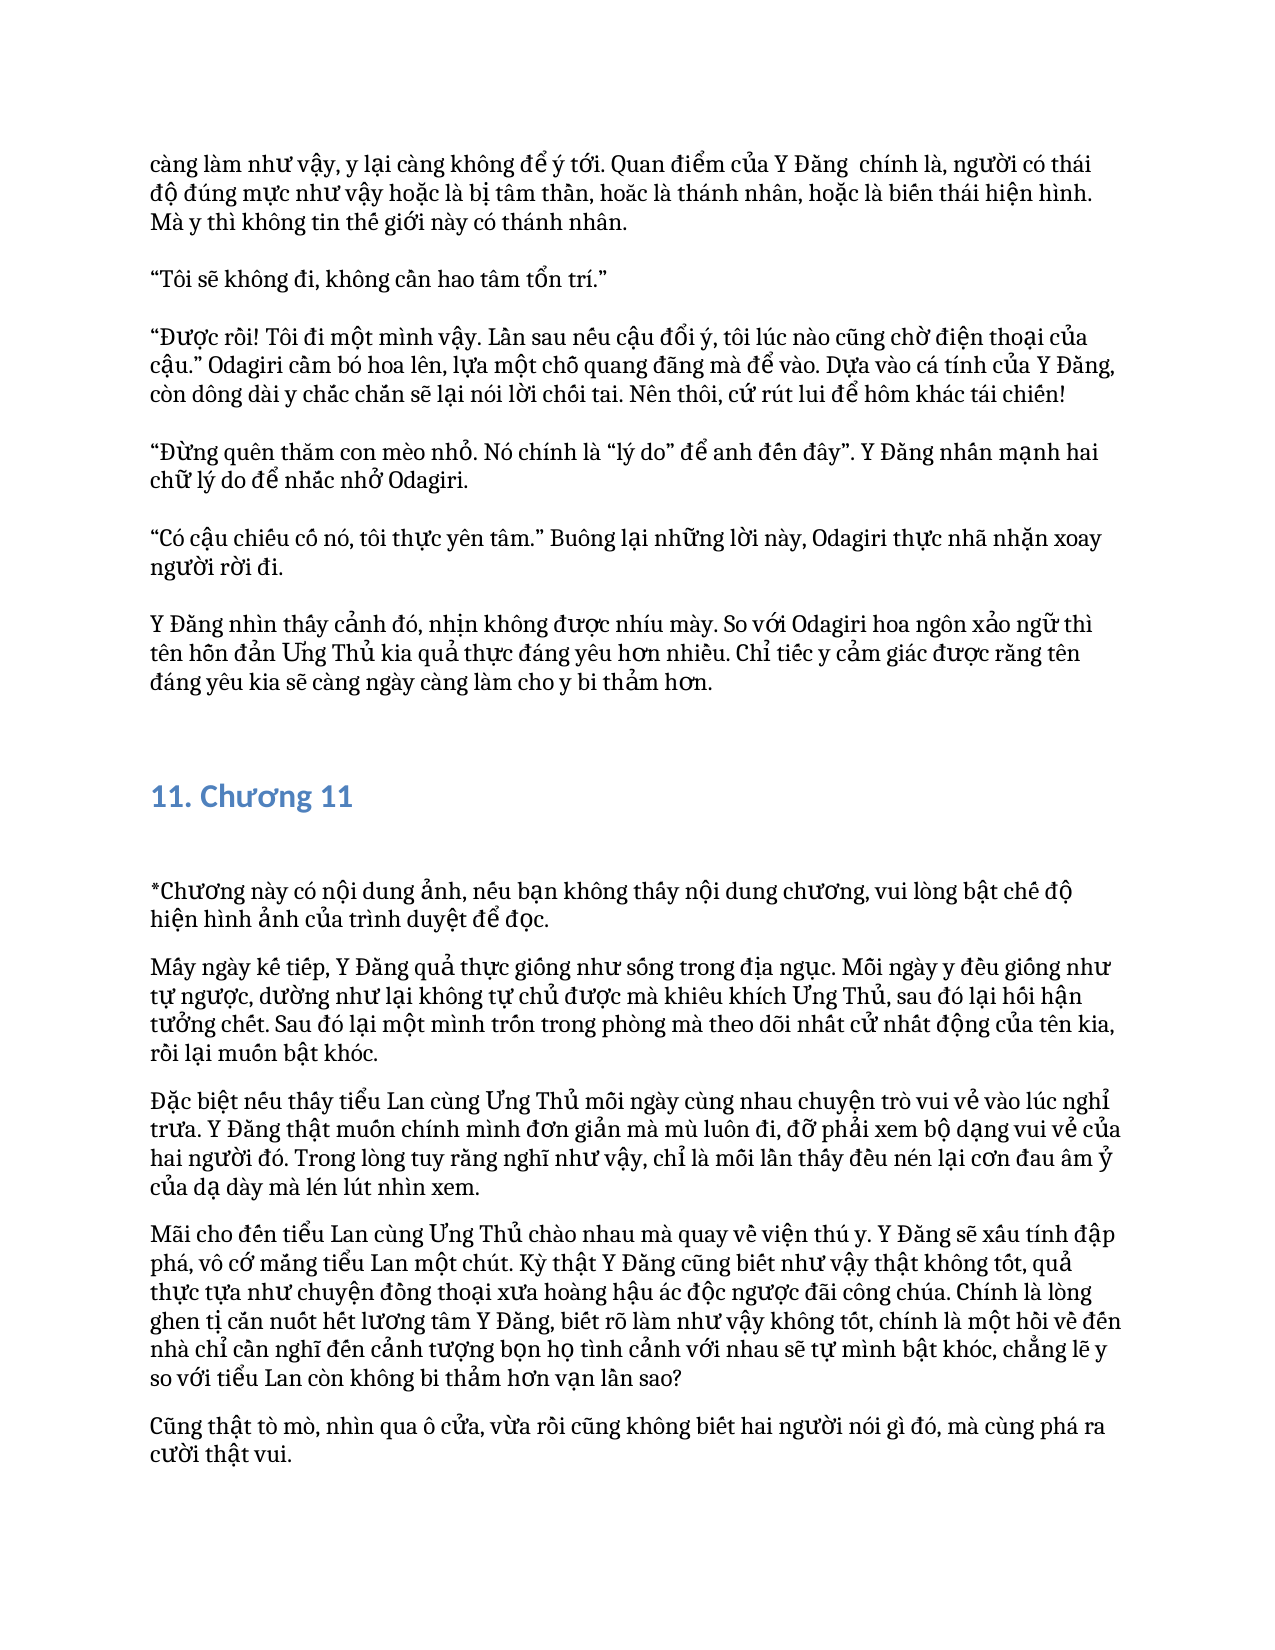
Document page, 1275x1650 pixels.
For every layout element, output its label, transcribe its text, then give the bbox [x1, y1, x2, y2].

text *Chương này có nội dung ảnh, nếu bạn không thấy nội dung chương, vui lòng bật chế độ hiện hình ảnh của trình duyệt để đọc. [150, 819, 1125, 934]
text Cũng thật tò mò, nhìn qua ô cửa, vừa rồi cũng không biết hai người nói gì đó, mà cùng phá ra cười thật vui. [150, 1412, 1125, 1469]
text Mãi cho đến tiểu Lan cùng Ưng Thủ chào nhau mà quay về viện thú y. Y Đằng sẽ xấu tính đập phá, vô cớ mắng tiểu Lan một chút. Kỳ thật Y Đằng cũng biết như vậy thật không tốt, quả thực tựa như chuyện đồng thoại xưa hoàng hậu ác độc ngược đãi công chúa. Chính là lòng ghen tị cắn nuốt hết lương tâm Y Đằng, biết rõ làm như vậy không tốt, chính là một hồi về đến nhà chỉ cần nghĩ đến cảnh tượng bọn họ tình cảnh với nhau sẽ tự mình bật khóc, chẳng lẽ y so với tiểu Lan còn không bi thảm hơn vạn lần sao? [150, 1220, 1125, 1393]
text Mấy ngày kế tiếp, Y Đằng quả thực giống như sống trong địa ngục. Mỗi ngày y đều giống như tự ngược, dường như lại không tự chủ được mà khiêu khích Ưng Thủ, sau đó lại hối hận tưởng chết. Sau đó lại một mình trốn trong phòng mà theo dõi nhất cử nhất động của tên kia, rồi lại muốn bật khóc. [150, 953, 1125, 1068]
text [150, 150, 1125, 754]
text Đặc biệt nếu thấy tiểu Lan cùng Ưng Thủ mỗi ngày cùng nhau chuyện trò vui vẻ vào lúc nghỉ trưa. Y Đằng thật muốn chính mình đơn giản mà mù luôn đi, đỡ phải xem bộ dạng vui vẻ của hai người đó. Trong lòng tuy rằng nghĩ như vậy, chỉ là mỗi lần thấy đều nén lại cơn đau âm ỷ của dạ dày mà lén lút nhìn xem. [150, 1087, 1125, 1202]
subtitle 11. Chương 11 [150, 774, 1125, 815]
